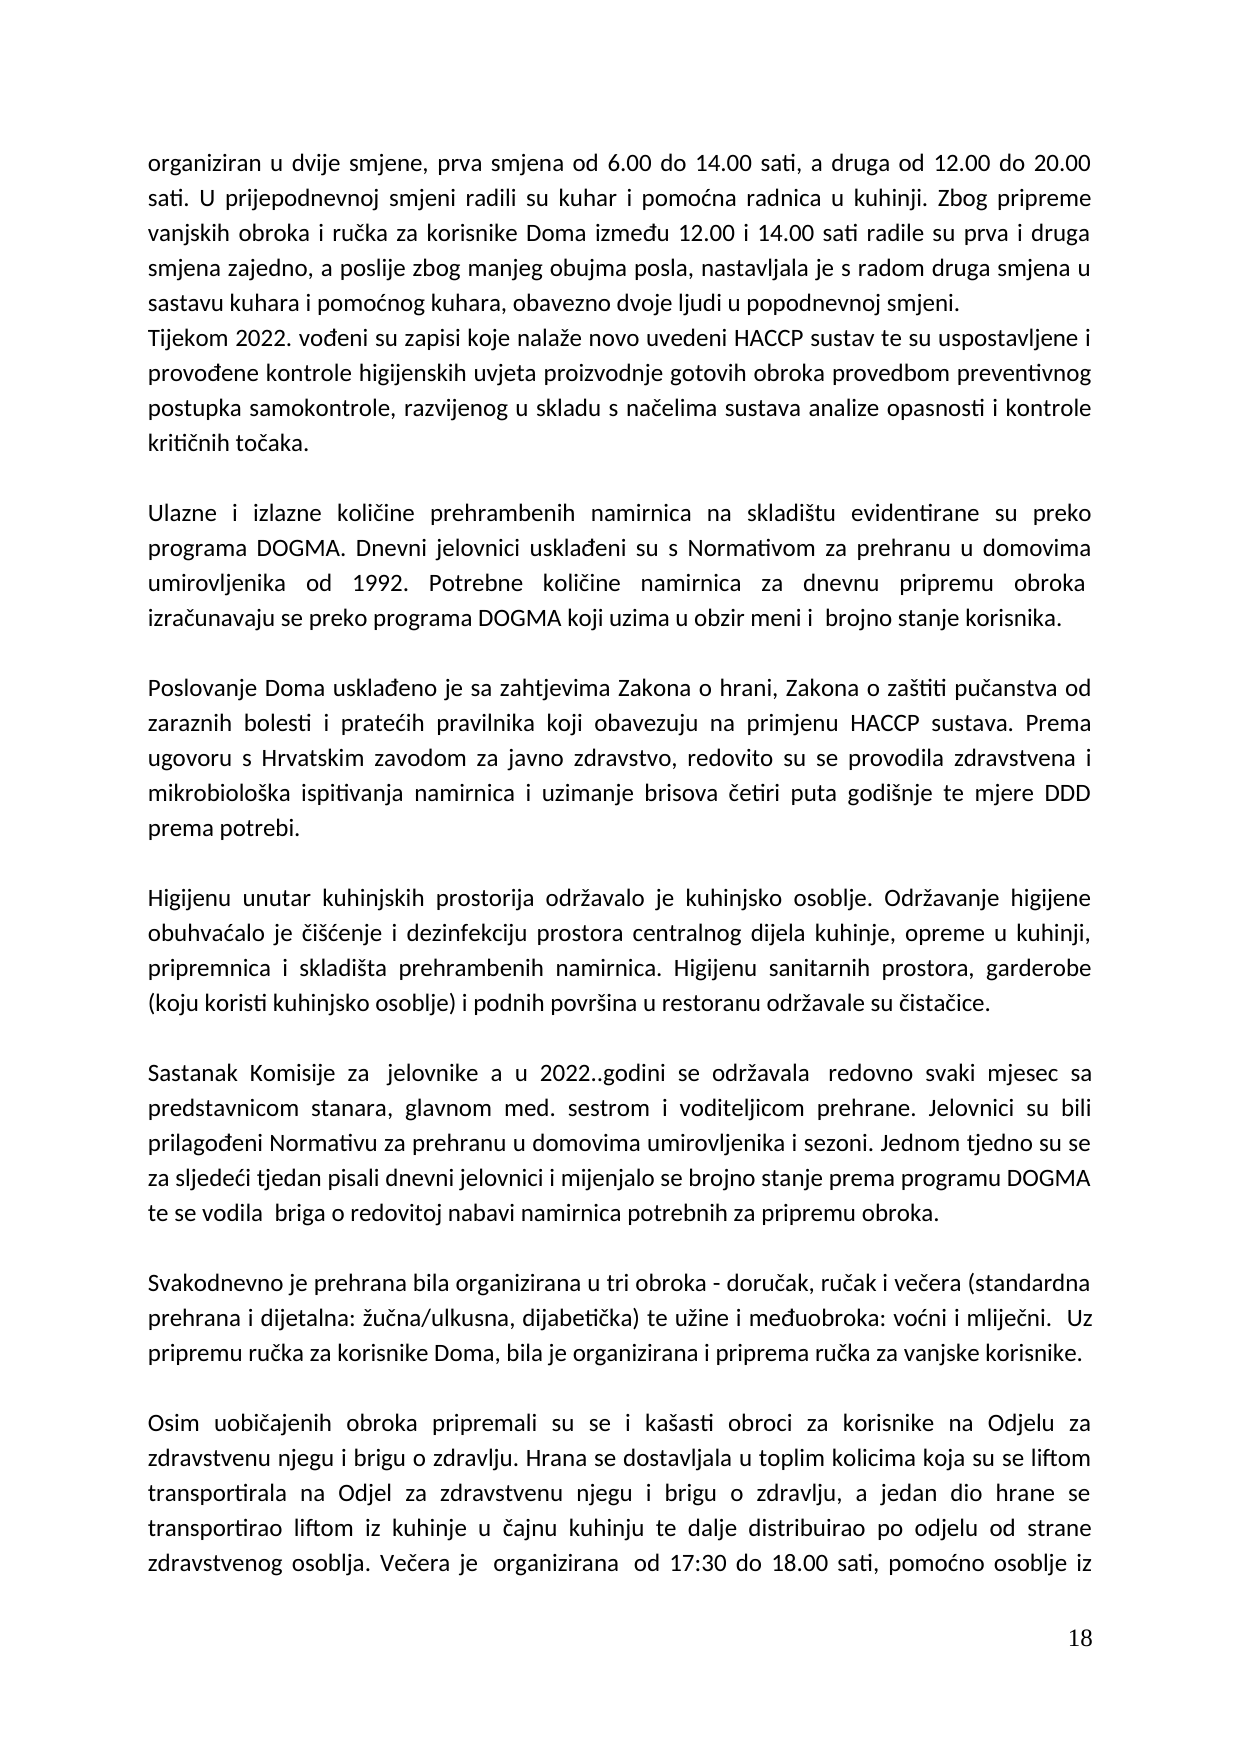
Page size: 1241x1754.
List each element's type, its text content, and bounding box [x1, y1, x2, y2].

text Ulazne i izlazne količine prehrambenih namirnica na skladištu evidentirane su preko programa DOGMA. Dnevni jelovnici usklađeni su s Normativom za prehranu u domovima umirovljenika od 1992. Potrebne količine namirnica za dnevnu pripremu obroka izračunavaju se preko programa DOGMA koji uzima u obzir meni i brojno stanje korisnika. [148, 498, 1093, 633]
text Sastanak Komisije za jelovnike a u 2022..godini se održavala redovno svaki mjesec sa predstavnicom stanara, glavnom med. sestrom i voditeljicom prehrane. Jelovnici su bili prilagođeni Normativu za prehranu u domovima umirovljenika i sezoni. Jednom tjedno su se za sljedeći tjedan pisali dnevni jelovnici i mijenjalo se brojno stanje prema programu DOGMA te se vodila briga o redovitoj nabavi namirnica potrebnih za pripremu obroka. [148, 1058, 1093, 1228]
text Tijekom 2022. vođeni su zapisi koje nalaže novo uvedeni HACCP sustav te su uspostavljene i provođene kontrole higijenskih uvjeta proizvodnje gotovih obroka provedbom preventivnog postupka samokontrole, razvijenog u skladu s načelima sustava analize opasnosti i kontrole kritičnih točaka. [148, 323, 1093, 458]
text Svakodnevno je prehrana bila organizirana u tri obroka - doručak, ručak i večera (standardna prehrana i dijetalna: žučna/ulkusna, dijabetička) te užine i međuobroka: voćni i mliječni. Uz pripremu ručka za korisnike Doma, bila je organizirana i priprema ručka za vanjske korisnike. [148, 1268, 1093, 1368]
text Higijenu unutar kuhinjskih prostorija održavalo je kuhinjsko osoblje. Održavanje higijene obuhvaćalo je čišćenje i dezinfekciju prostora centralnog dijela kuhinje, opreme u kuhinji, pripremnica i skladišta prehrambenih namirnica. Higijenu sanitarnih prostora, garderobe (koju koristi kuhinjsko osoblje) i podnih površina u restoranu održavale su čistačice. [148, 883, 1093, 1018]
text Poslovanje Doma usklađeno je sa zahtjevima Zakona o hrani, Zakona o zaštiti pučanstva od zaraznih bolesti i pratećih pravilnika koji obavezuju na primjenu HACCP sustava. Prema ugovoru s Hrvatskim zavodom za javno zdravstvo, redovito su se provodila zdravstvena i mikrobiološka ispitivanja namirnica i uzimanje brisova četiri puta godišnje te mjere DDD prema potrebi. [148, 673, 1093, 843]
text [148, 148, 1093, 318]
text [148, 1408, 1093, 1578]
